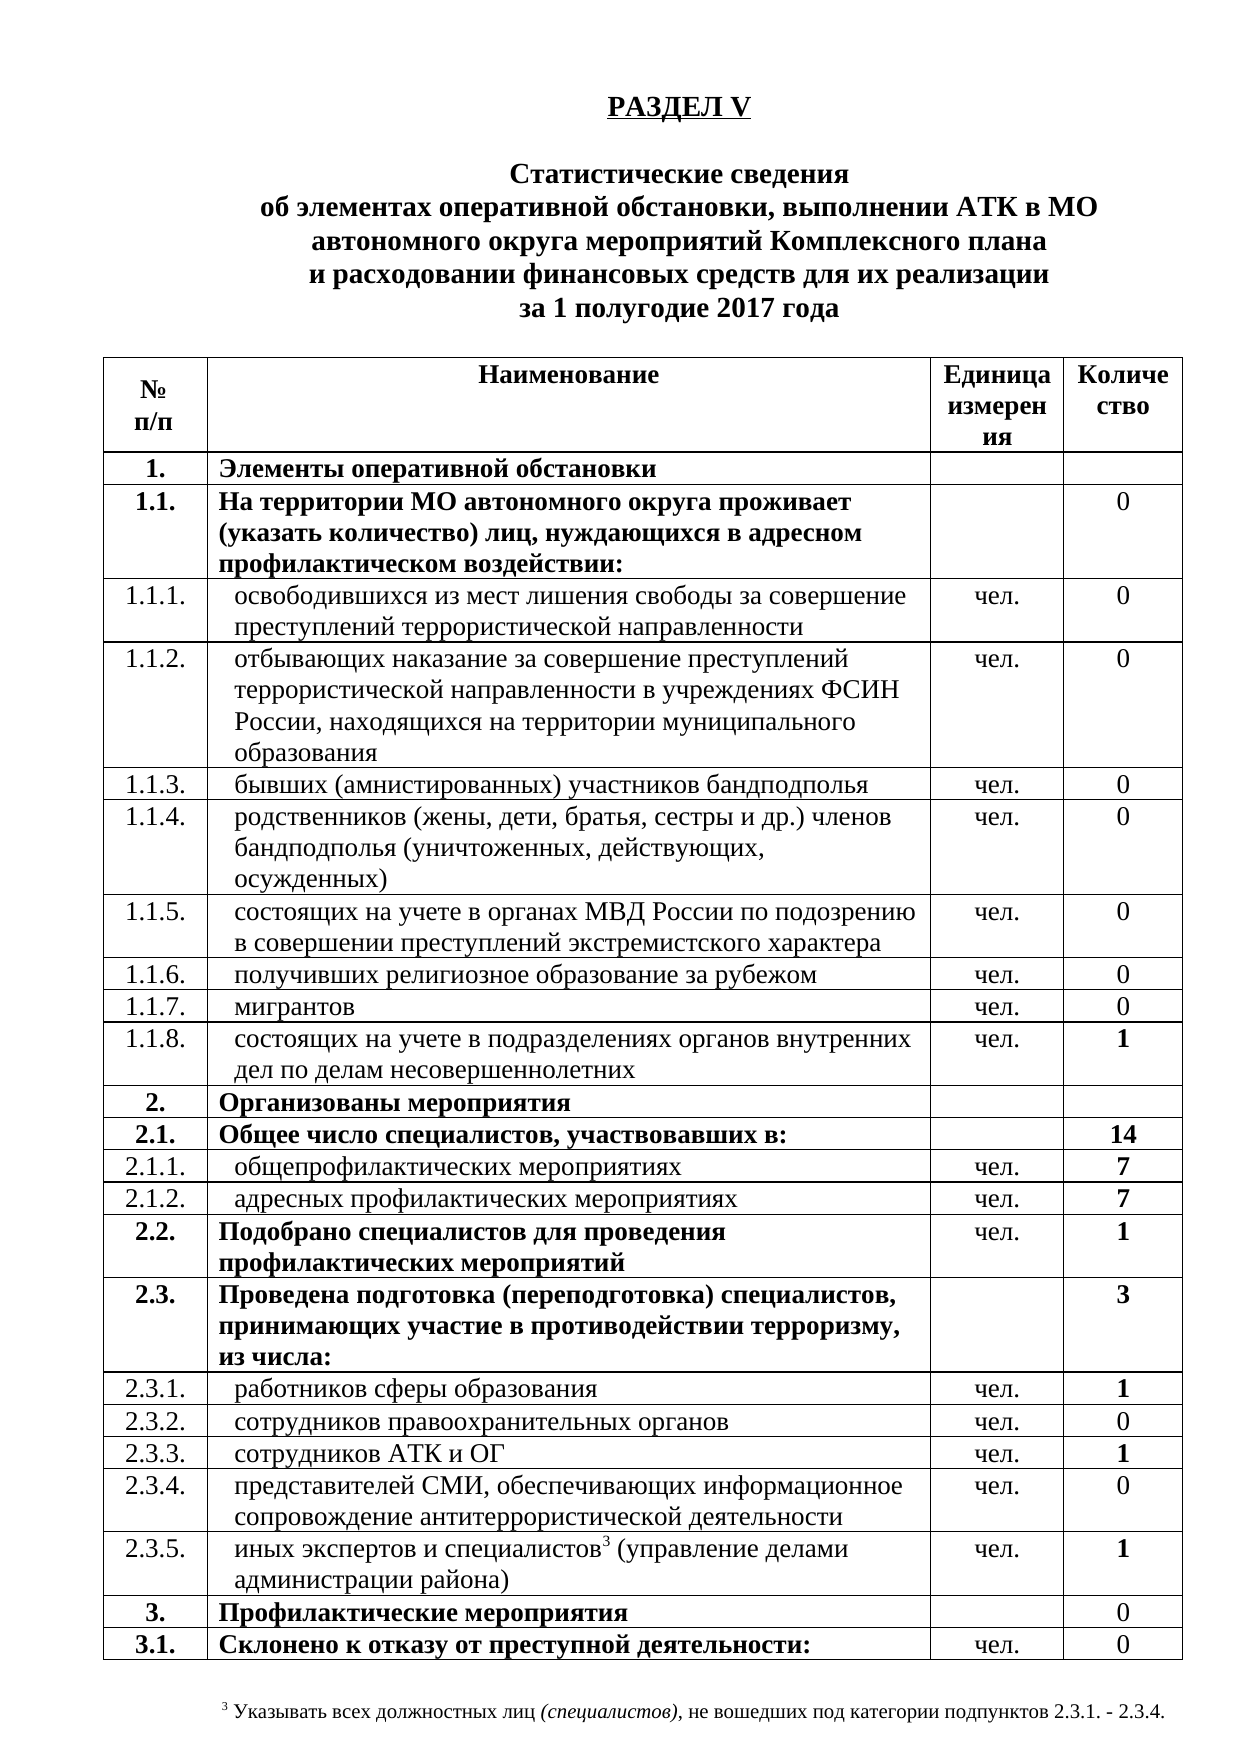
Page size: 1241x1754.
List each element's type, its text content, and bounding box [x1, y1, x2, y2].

table_cell чел. [931, 1373, 1063, 1403]
table_cell чел. [931, 1628, 1063, 1659]
table_cell На территории МО автономного округа проживает (указать количество) лиц, нуждающихся в адресном профилактическом воздействии: [208, 485, 930, 578]
table_cell Склонено к отказу от преступной деятельности: [208, 1628, 930, 1659]
table_cell [931, 1086, 1063, 1117]
table_cell 2.1.1. [104, 1150, 207, 1181]
table_cell чел. [931, 1215, 1063, 1277]
table_cell чел. [931, 768, 1063, 799]
table_cell [1064, 453, 1182, 484]
table_cell чел. [931, 643, 1063, 767]
table_cell 3 [1064, 1278, 1182, 1371]
table_cell 1.1.2. [104, 643, 207, 767]
table_cell Организованы мероприятия [208, 1086, 930, 1117]
text и расходовании финансовых средств для их реализации [177, 256, 1181, 290]
table_cell чел. [931, 1150, 1063, 1181]
table_cell чел. [931, 1405, 1063, 1436]
table_cell 0 [1064, 990, 1182, 1021]
table_cell родственников (жены, дети, братья, сестры и др.) членов бандподполья (уничтоженных, действующих, осужденных) [208, 800, 930, 894]
table_cell чел. [931, 895, 1063, 957]
table_cell 2.3.4. [104, 1469, 207, 1531]
table_cell получивших религиозное образование за рубежом [208, 958, 930, 989]
table_cell 1.1.4. [104, 800, 207, 894]
table_cell состоящих на учете в подразделениях органов внутренних дел по делам несовершеннолетних [208, 1023, 930, 1085]
table_header Количество [1064, 358, 1182, 451]
table_cell 14 [1064, 1118, 1182, 1149]
table_cell 1.1. [104, 485, 207, 578]
table_cell Профилактические мероприятия [208, 1596, 930, 1627]
table_cell мигрантов [208, 990, 930, 1021]
table_cell 0 [1064, 1405, 1182, 1436]
table_cell 0 [1064, 768, 1182, 799]
table_cell 7 [1064, 1150, 1182, 1181]
table_cell [1064, 1086, 1182, 1117]
table_cell [931, 1118, 1063, 1149]
table_cell Проведена подготовка (переподготовка) специалистов, принимающих участие в противодействии терроризму, из числа: [208, 1278, 930, 1371]
table_cell 1 [1064, 1023, 1182, 1085]
table_cell 0 [1064, 485, 1182, 578]
table_cell сотрудников АТК и ОГ [208, 1437, 930, 1468]
table_cell 0 [1064, 895, 1182, 957]
table_cell Подобрано специалистов для проведения профилактических мероприятий [208, 1215, 930, 1277]
table_cell представителей СМИ, обеспечивающих информационное сопровождение антитеррористической деятельности [208, 1469, 930, 1531]
table_cell 0 [1064, 643, 1182, 767]
table_cell 1.1.6. [104, 958, 207, 989]
text об элементах оперативной обстановки, выполнении АТК в МО автономного округа мероприятий Комплексного плана [177, 189, 1181, 256]
table_cell 1.1.7. [104, 990, 207, 1021]
table_cell 1.1.1. [104, 579, 207, 641]
table_cell сотрудников правоохранительных органов [208, 1405, 930, 1436]
table_cell 1.1.5. [104, 895, 207, 957]
table_cell [931, 1596, 1063, 1627]
table_cell 0 [1064, 1596, 1182, 1627]
table_cell иных экспертов и специалистов (управление делами администрации района) [208, 1532, 930, 1594]
table_cell чел. [931, 800, 1063, 894]
table_cell чел. [931, 579, 1063, 641]
table_cell 2.1. [104, 1118, 207, 1149]
text Статистические сведения [177, 156, 1181, 189]
table_cell 1 [1064, 1215, 1182, 1277]
table_cell чел. [931, 958, 1063, 989]
table_cell [931, 1278, 1063, 1371]
table_cell 3.1. [104, 1628, 207, 1659]
table_cell чел. [931, 1437, 1063, 1468]
table_cell 2.3. [104, 1278, 207, 1371]
table_cell 2.3.5. [104, 1532, 207, 1594]
table_cell [931, 453, 1063, 484]
table_cell состоящих на учете в органах МВД России по подозрению в совершении преступлений экстремистского характера [208, 895, 930, 957]
table_cell 2. [104, 1086, 207, 1117]
table_cell чел. [931, 1183, 1063, 1213]
table_cell 2.3.3. [104, 1437, 207, 1468]
table_cell 0 [1064, 1469, 1182, 1531]
table_cell 1 [1064, 1532, 1182, 1594]
table_cell 2.3.2. [104, 1405, 207, 1436]
table_cell чел. [931, 1532, 1063, 1594]
table_cell 7 [1064, 1183, 1182, 1213]
table_cell 0 [1064, 1628, 1182, 1659]
table_cell 2.1.2. [104, 1183, 207, 1213]
table_cell 1 [1064, 1373, 1182, 1403]
text за 1 полугодие 2017 года [177, 290, 1181, 323]
text РАЗДЕЛ V [177, 89, 1181, 122]
table_header № п/п [104, 358, 207, 451]
table_cell адресных профилактических мероприятиях [208, 1183, 930, 1213]
table_cell 1. [104, 453, 207, 484]
table_cell чел. [931, 990, 1063, 1021]
table_cell Элементы оперативной обстановки [208, 453, 930, 484]
table_cell отбывающих наказание за совершение преступлений террористической направленности в учреждениях ФСИН России, находящихся на территории муниципального образования [208, 643, 930, 767]
table_cell 2.3.1. [104, 1373, 207, 1403]
table_cell 3. [104, 1596, 207, 1627]
table_cell чел. [931, 1023, 1063, 1085]
table_cell общепрофилактических мероприятиях [208, 1150, 930, 1181]
table_cell 1.1.3. [104, 768, 207, 799]
table_header Единица измерения [931, 358, 1063, 451]
table_cell 0 [1064, 958, 1182, 989]
table_cell [931, 485, 1063, 578]
table_header Наименование [208, 358, 930, 451]
table_cell бывших (амнистированных) участников бандподполья [208, 768, 930, 799]
table_cell 2.2. [104, 1215, 207, 1277]
table_cell Общее число специалистов, участвовавших в: [208, 1118, 930, 1149]
table_cell чел. [931, 1469, 1063, 1531]
table_cell работников сферы образования [208, 1373, 930, 1403]
table_cell 0 [1064, 800, 1182, 894]
table_cell освободившихся из мест лишения свободы за совершение преступлений террористической направленности [208, 579, 930, 641]
table_cell 1.1.8. [104, 1023, 207, 1085]
table_cell 1 [1064, 1437, 1182, 1468]
table_cell 0 [1064, 579, 1182, 641]
